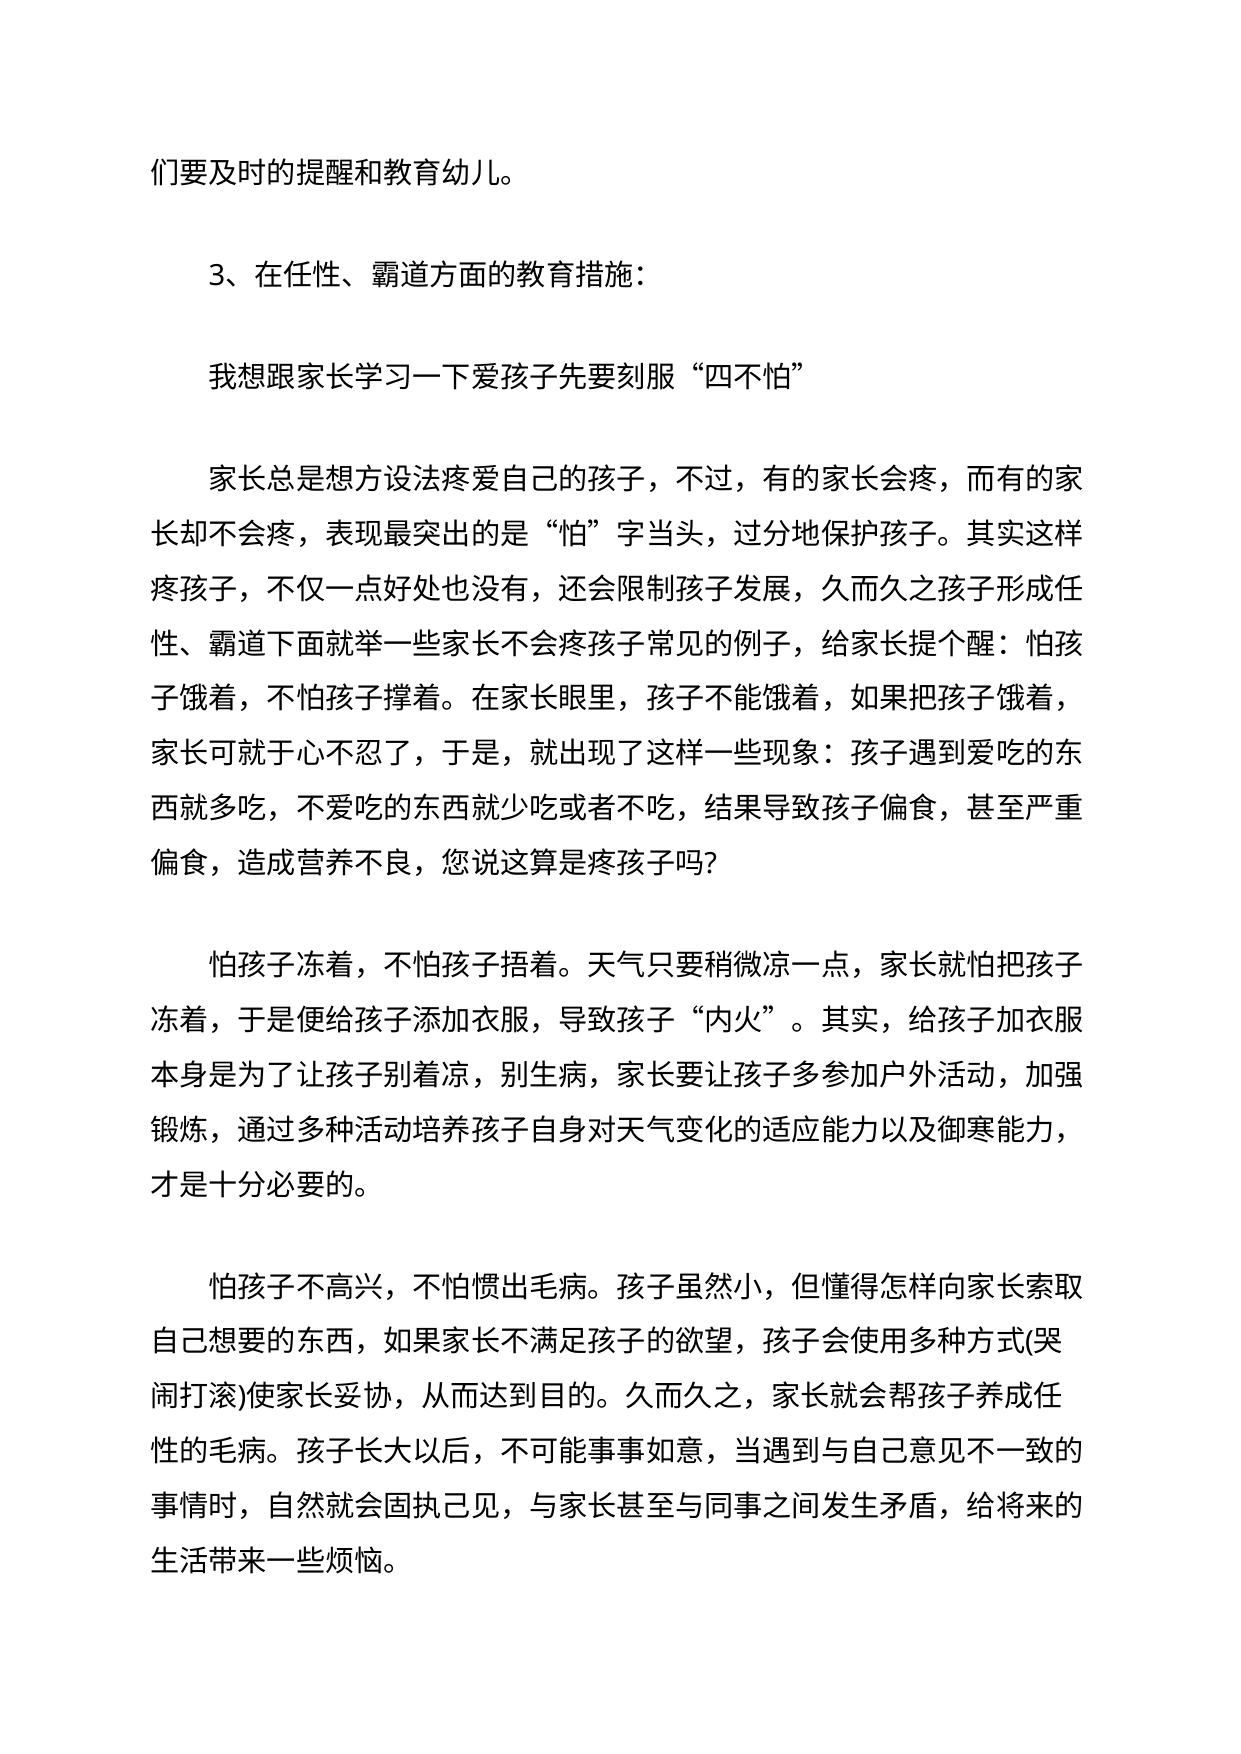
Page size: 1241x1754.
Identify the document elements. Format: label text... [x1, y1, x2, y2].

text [150, 150, 1090, 192]
text 3、在任性、霸道方面的教育措施： [150, 252, 1090, 294]
text 家长总是想方设法疼爱自己的孩子，不过，有的家长会疼，而有的家长却不会疼，表现最突出的是“怕”字当头，过分地保护孩子。其实这样疼孩子，不仅一点好处也没有，还会限制孩子发展，久而久之孩子形成任性、霸道下面就举一些家长不会疼孩子常见的例子，给家长提个醒：怕孩子饿着，不怕孩子撑着。在家长眼里，孩子不能饿着，如果把孩子饿着，家长可就于心不忍了，于是，就出现了这样一些现象：孩子遇到爱吃的东西就多吃，不爱吃的东西就少吃或者不吃，结果导致孩子偏食，甚至严重偏食，造成营养不良，您说这算是疼孩子吗? [150, 456, 1090, 882]
text 怕孩子冻着，不怕孩子捂着。天气只要稍微凉一点，家长就怕把孩子冻着，于是便给孩子添加衣服，导致孩子“内火”。其实，给孩子加衣服本身是为了让孩子别着凉，别生病，家长要让孩子多参加户外活动，加强锻炼，通过多种活动培养孩子自身对天气变化的适应能力以及御寒能力，才是十分必要的。 [150, 942, 1090, 1204]
text 怕孩子不高兴，不怕惯出毛病。孩子虽然小，但懂得怎样向家长索取自己想要的东西，如果家长不满足孩子的欲望，孩子会使用多种方式(哭闹打滚)使家长妥协，从而达到目的。久而久之，家长就会帮孩子养成任性的毛病。孩子长大以后，不可能事事如意，当遇到与自己意见不一致的事情时，自然就会固执己见，与家长甚至与同事之间发生矛盾，给将来的生活带来一些烦恼。 [150, 1263, 1090, 1580]
text 我想跟家长学习一下爱孩子先要刻服“四不怕” [150, 354, 1090, 396]
